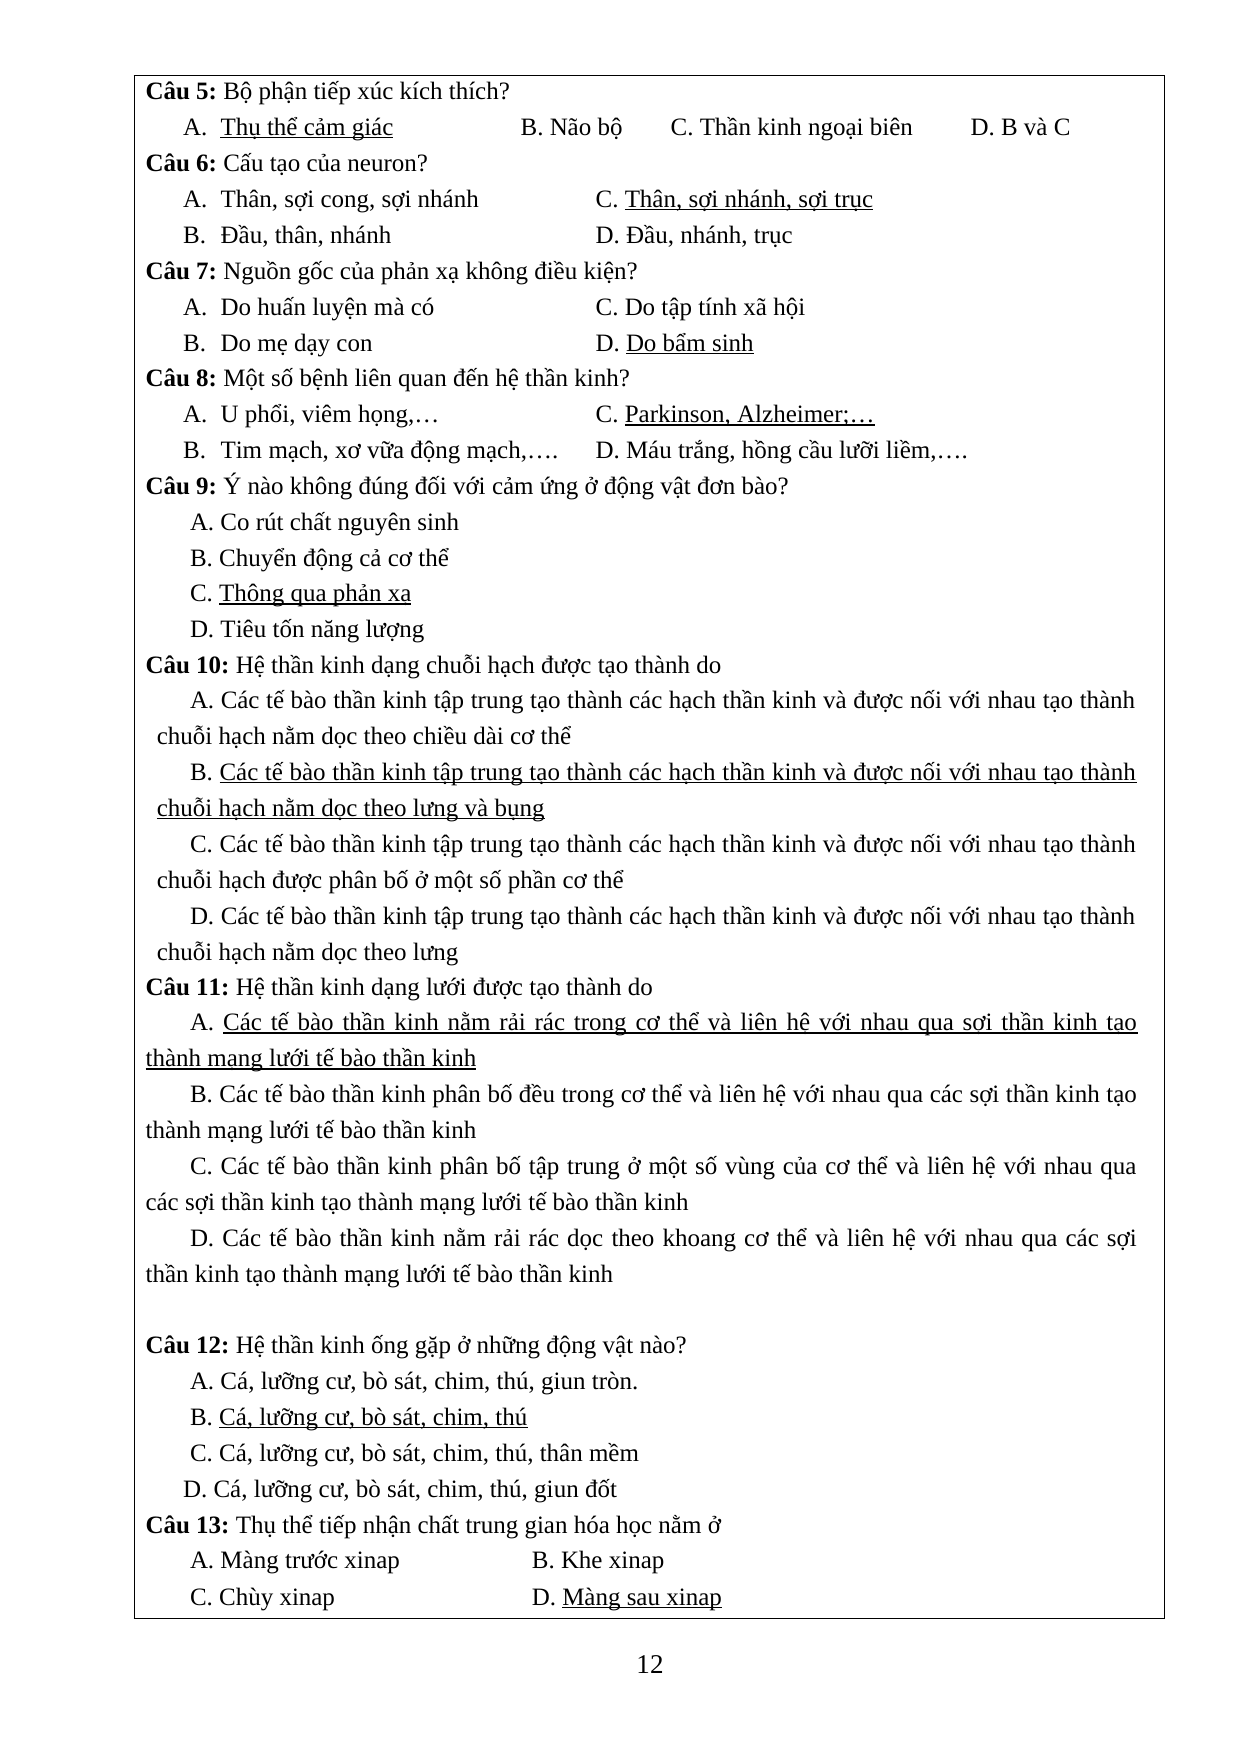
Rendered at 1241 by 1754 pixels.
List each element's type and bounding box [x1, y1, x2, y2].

table_header [135, 76, 1164, 1617]
